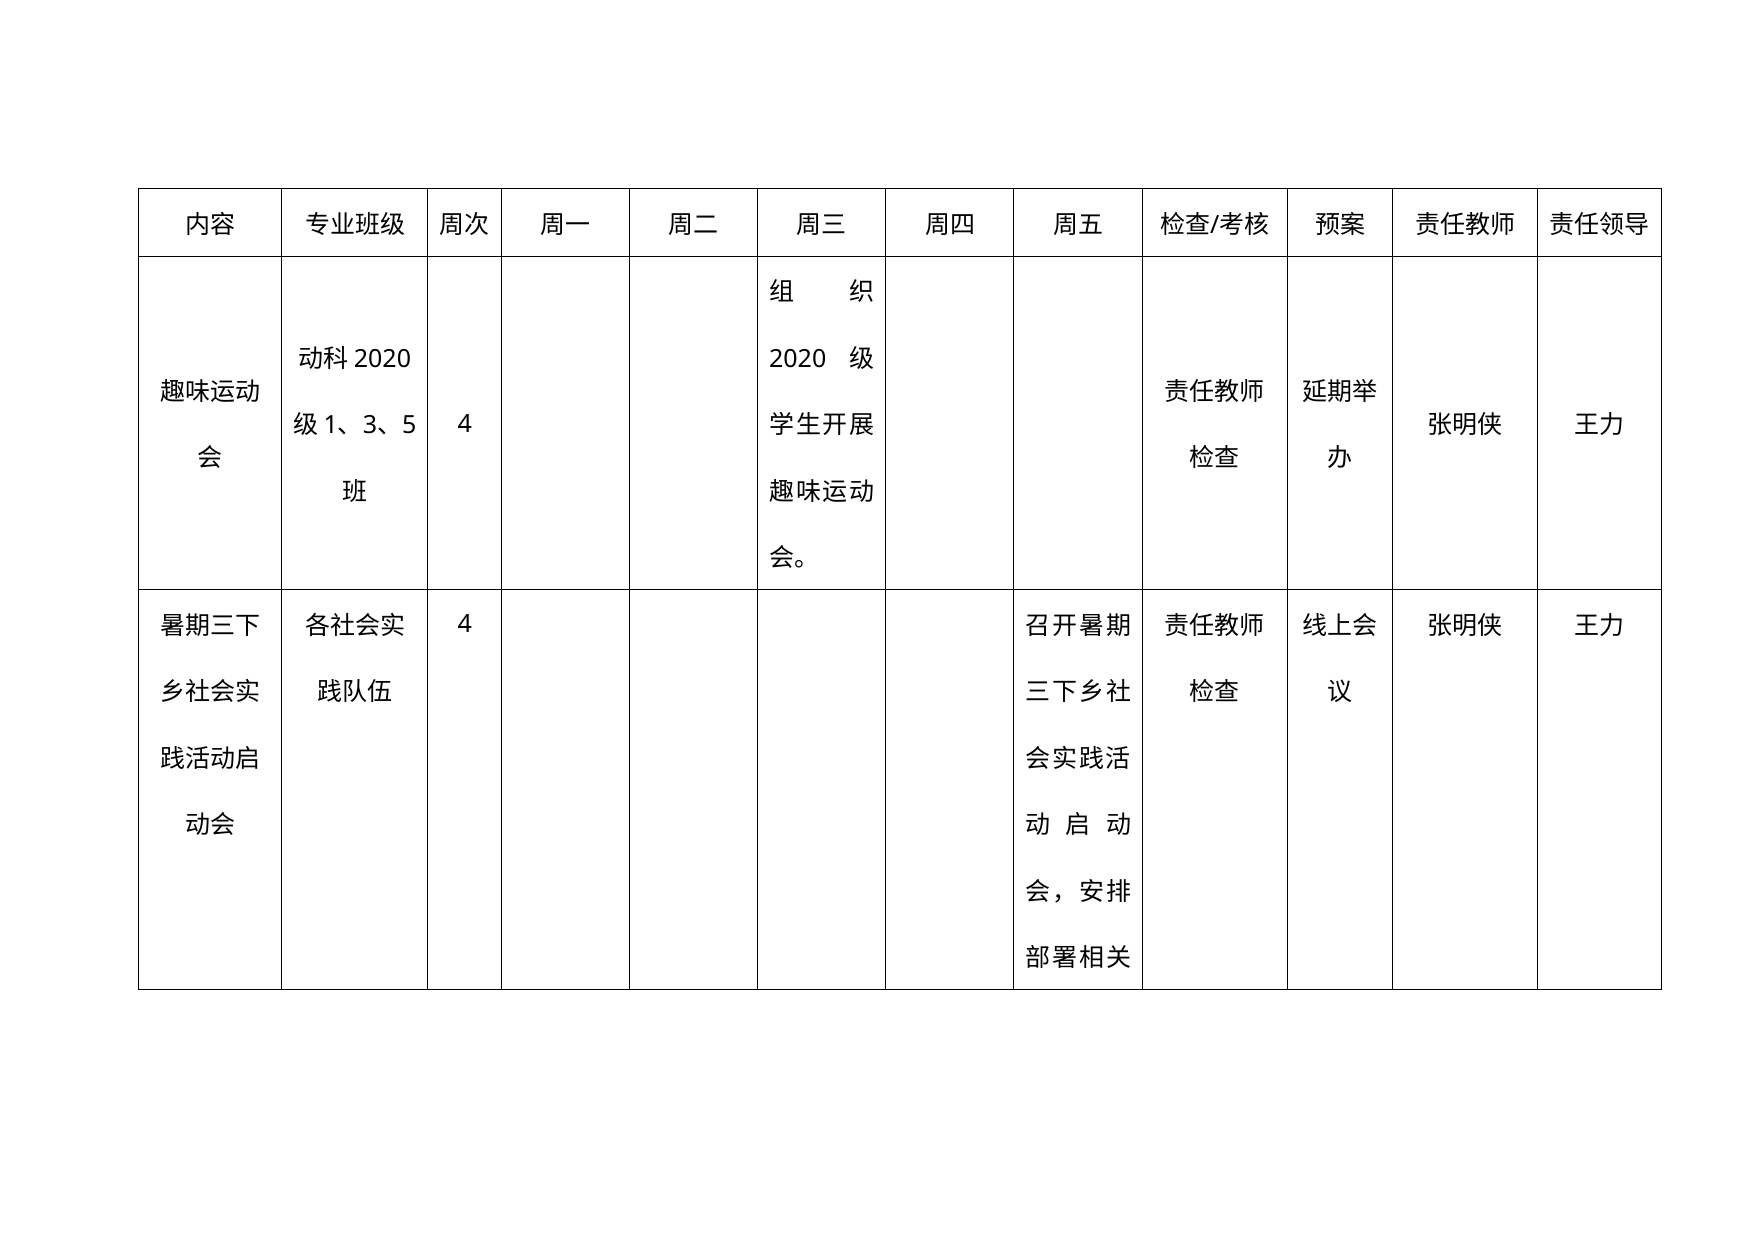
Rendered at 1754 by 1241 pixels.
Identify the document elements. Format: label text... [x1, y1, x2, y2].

table_cell 张明侠 [1393, 590, 1537, 989]
table_cell 4 [428, 257, 501, 589]
table_header 预案 [1288, 189, 1392, 256]
table_cell [886, 590, 1013, 989]
table_cell 责任教师检查 [1143, 590, 1287, 989]
table_cell 责任教师检查 [1143, 257, 1287, 589]
table_cell 王力 [1538, 590, 1661, 989]
table_header 内容 [139, 189, 281, 256]
table_cell 暑期三下乡社会实践活动启动会 [139, 590, 281, 989]
table_cell 召开暑期三下乡社会实践活动启动会，安排部署相关工作及注意事项 [1014, 590, 1142, 989]
table_cell [886, 257, 1013, 589]
table_header 周一 [502, 189, 629, 256]
table_header 检查/考核 [1143, 189, 1287, 256]
table_cell [502, 257, 629, 589]
table_cell [1014, 257, 1142, 589]
table_header 周次 [428, 189, 501, 256]
table_cell [502, 590, 629, 989]
table_cell 组织2020级学生开展趣味运动会。 [758, 257, 885, 589]
table_cell 动科2020级1、3、5班 [282, 257, 427, 589]
table_cell 各社会实践队伍 [282, 590, 427, 989]
table_header 周二 [630, 189, 757, 256]
table_header 周四 [886, 189, 1013, 256]
table_cell 王力 [1538, 257, 1661, 589]
table_cell 延期举办 [1288, 257, 1392, 589]
table_header 责任领导 [1538, 189, 1661, 256]
table_header 周五 [1014, 189, 1142, 256]
table_cell 线上会议 [1288, 590, 1392, 989]
table_cell [630, 590, 757, 989]
table_header 周三 [758, 189, 885, 256]
table_cell 趣味运动会 [139, 257, 281, 589]
table_cell 张明侠 [1393, 257, 1537, 589]
table_header 专业班级 [282, 189, 427, 256]
table_header 责任教师 [1393, 189, 1537, 256]
table_cell 4 [428, 590, 501, 989]
table_cell [758, 590, 885, 989]
table_cell [630, 257, 757, 589]
